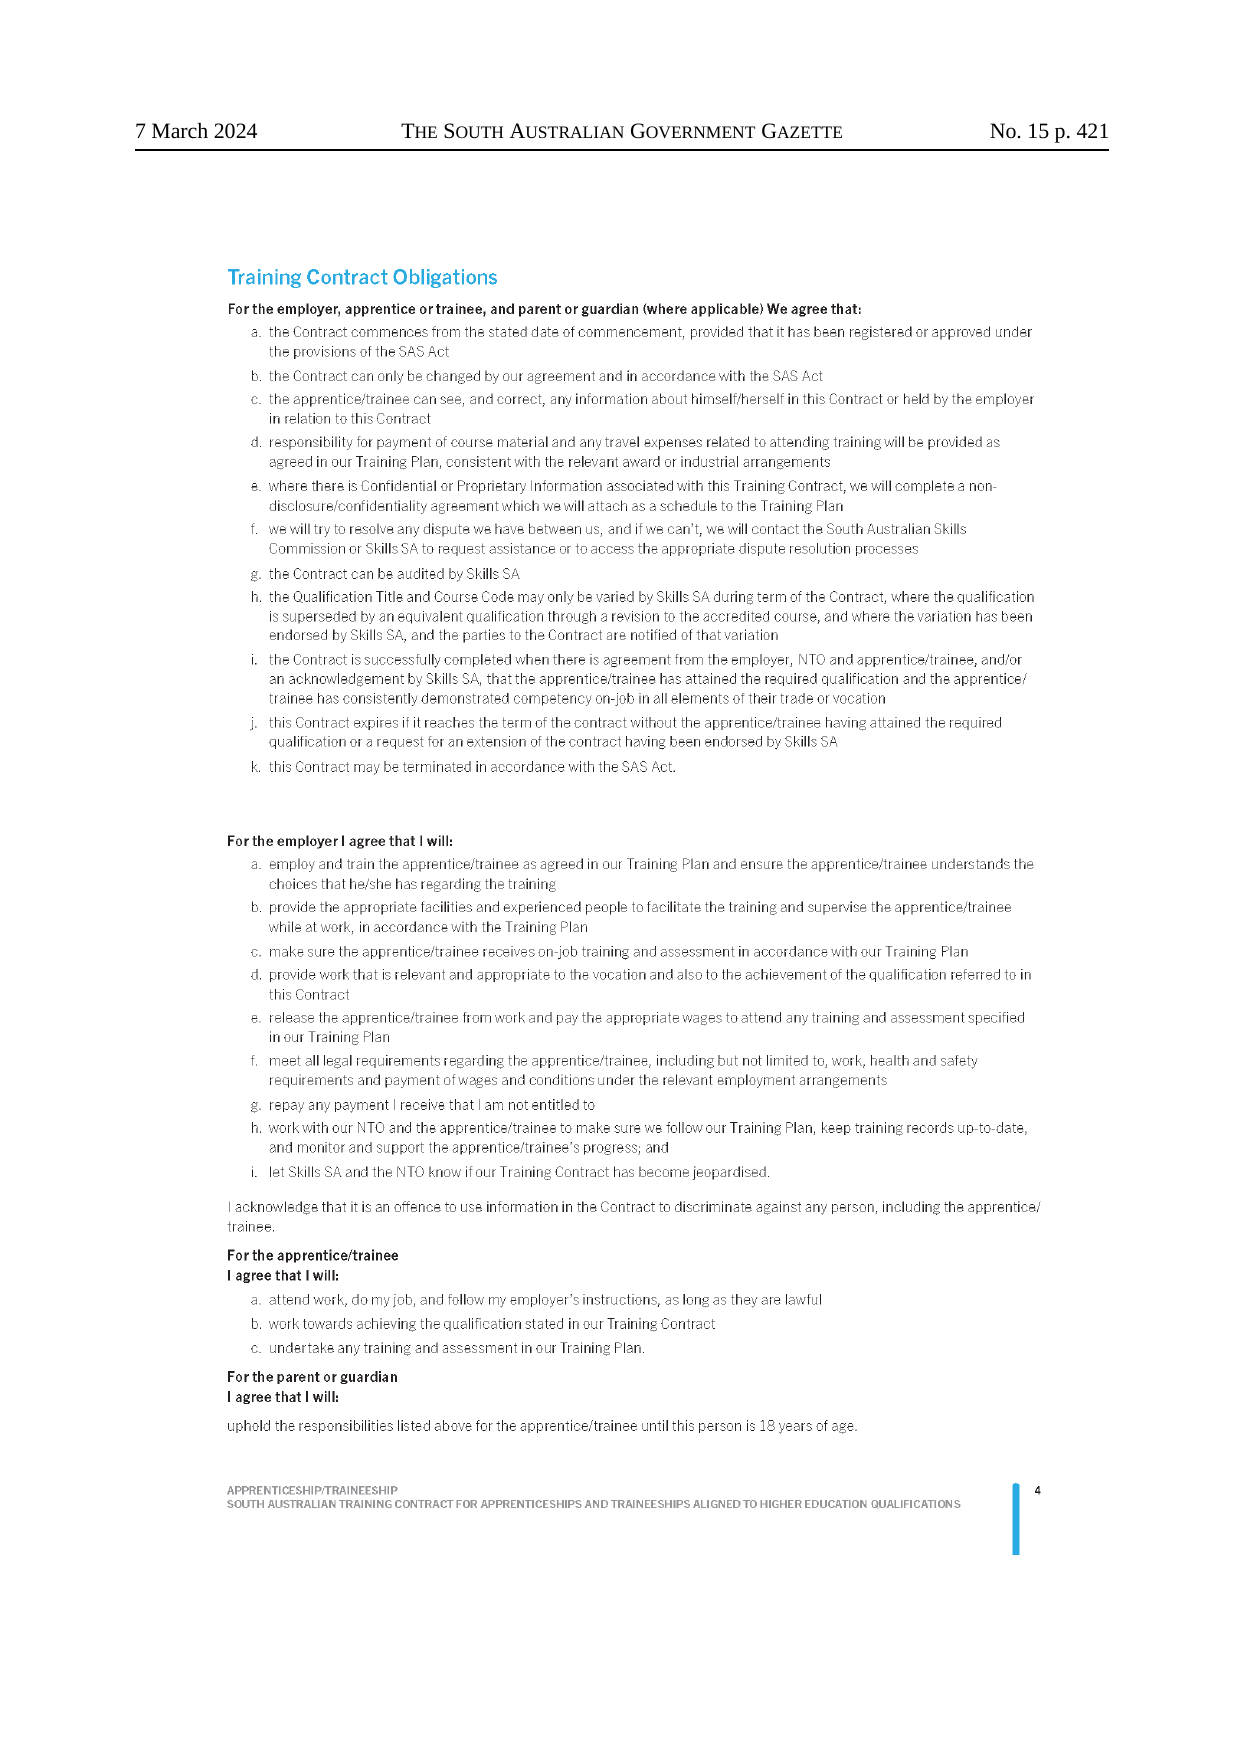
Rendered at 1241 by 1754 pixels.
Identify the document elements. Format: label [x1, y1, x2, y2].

picture [134, 175, 1110, 1555]
